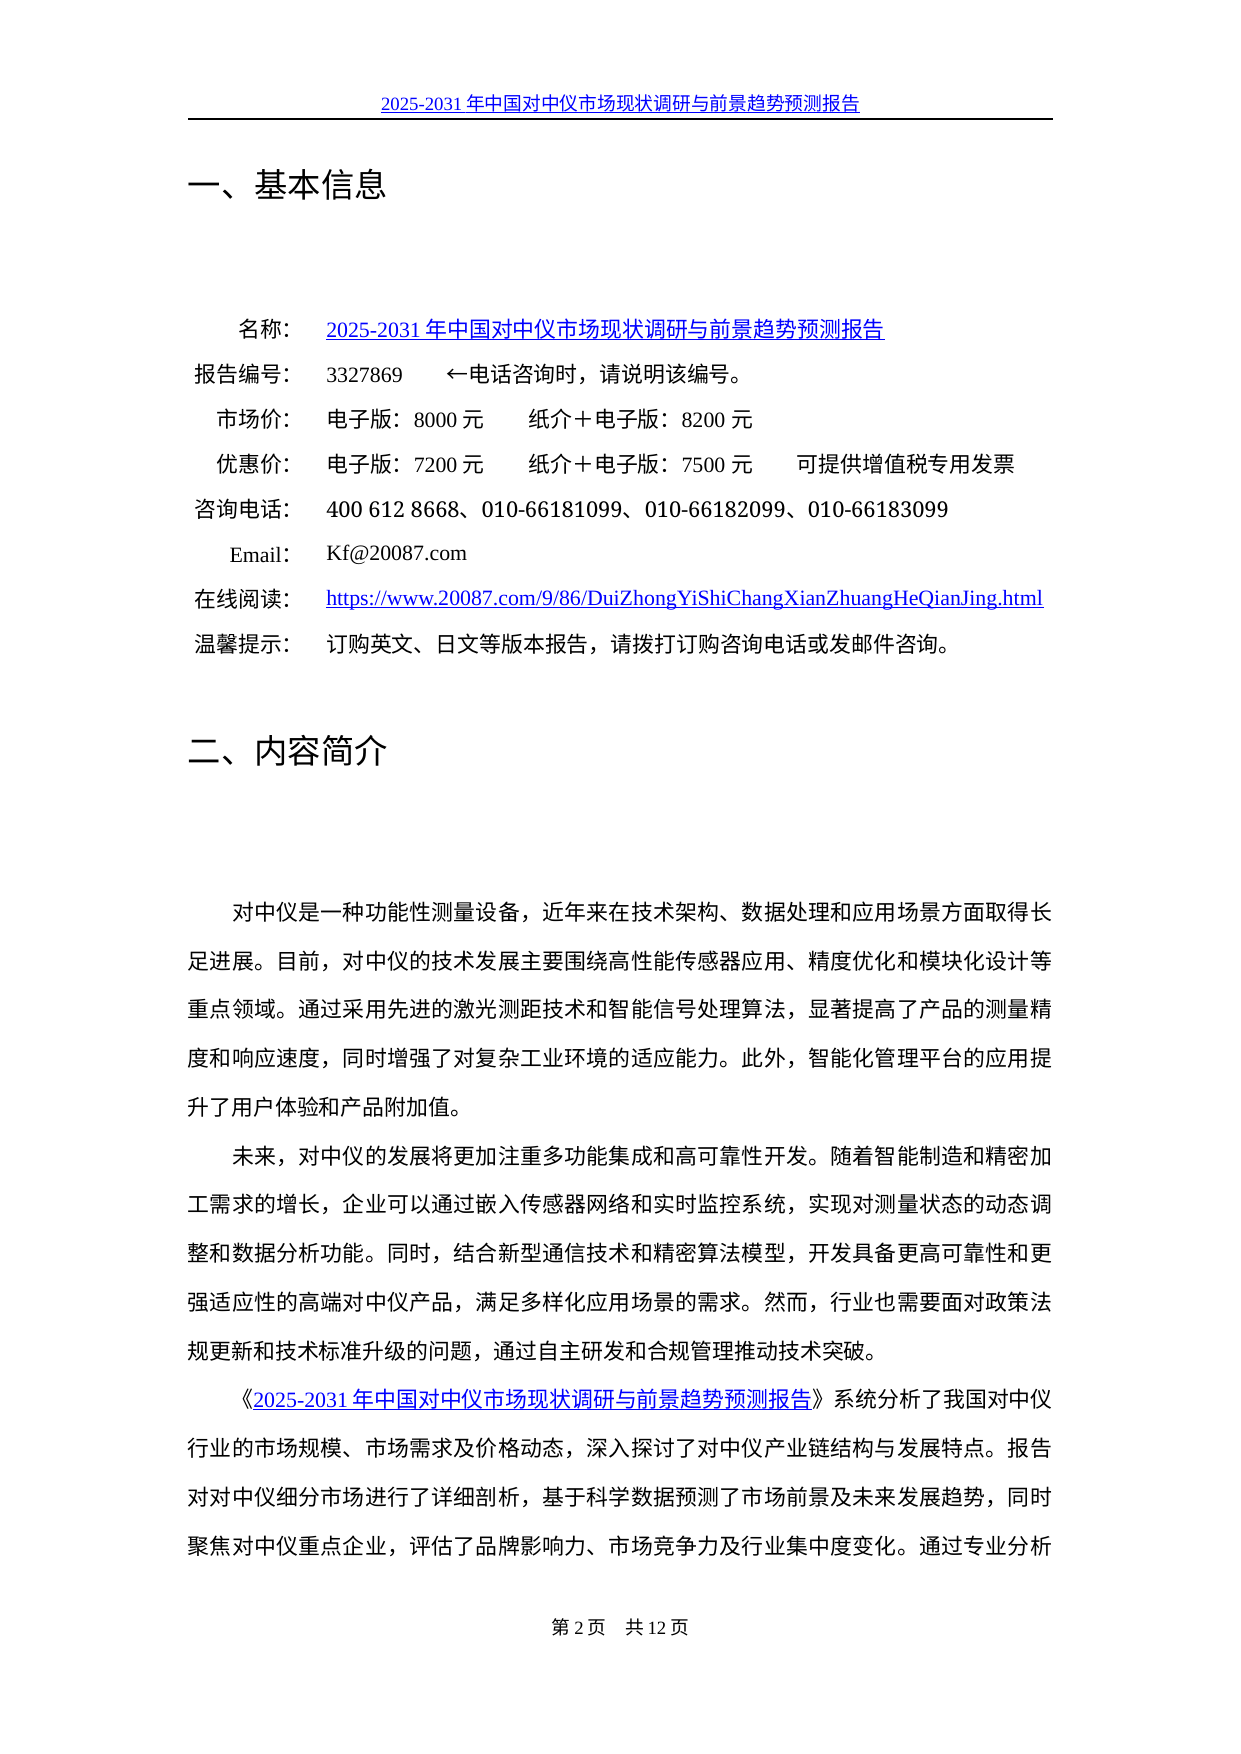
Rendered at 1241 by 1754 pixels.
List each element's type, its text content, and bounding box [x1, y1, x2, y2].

title 二、内容简介 [187, 717, 1053, 782]
table_cell 报告编号： [167, 357, 315, 402]
table_cell Email： [167, 537, 315, 582]
table_cell 市场价： [167, 402, 315, 447]
table_cell 温馨提示： [167, 627, 315, 672]
table_cell 400 612 8668、010-66181099、010-66182099、010-66183099 [315, 492, 1073, 537]
table_cell 订购英文、日文等版本报告，请拨打订购咨询电话或发邮件咨询。 [315, 627, 1073, 672]
table_cell Kf@20087.com [315, 537, 1073, 582]
table_cell 3327869 ←电话咨询时，请说明该编号。 [315, 357, 1073, 402]
table_cell 咨询电话： [167, 492, 315, 537]
table_cell 电子版：7200 元 纸介＋电子版：7500 元 可提供增值税专用发票 [315, 447, 1073, 492]
table_cell 电子版：8000 元 纸介＋电子版：8200 元 [315, 402, 1073, 447]
table_cell 在线阅读： [167, 582, 315, 627]
table_cell [315, 582, 1073, 627]
table_header 2025-2031年中国对中仪市场现状调研与前景趋势预测报告 [315, 312, 1073, 357]
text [187, 894, 1053, 1561]
title 一、基本信息 [187, 150, 1053, 215]
table_cell 优惠价： [167, 447, 315, 492]
table_header 名称： [167, 312, 315, 357]
